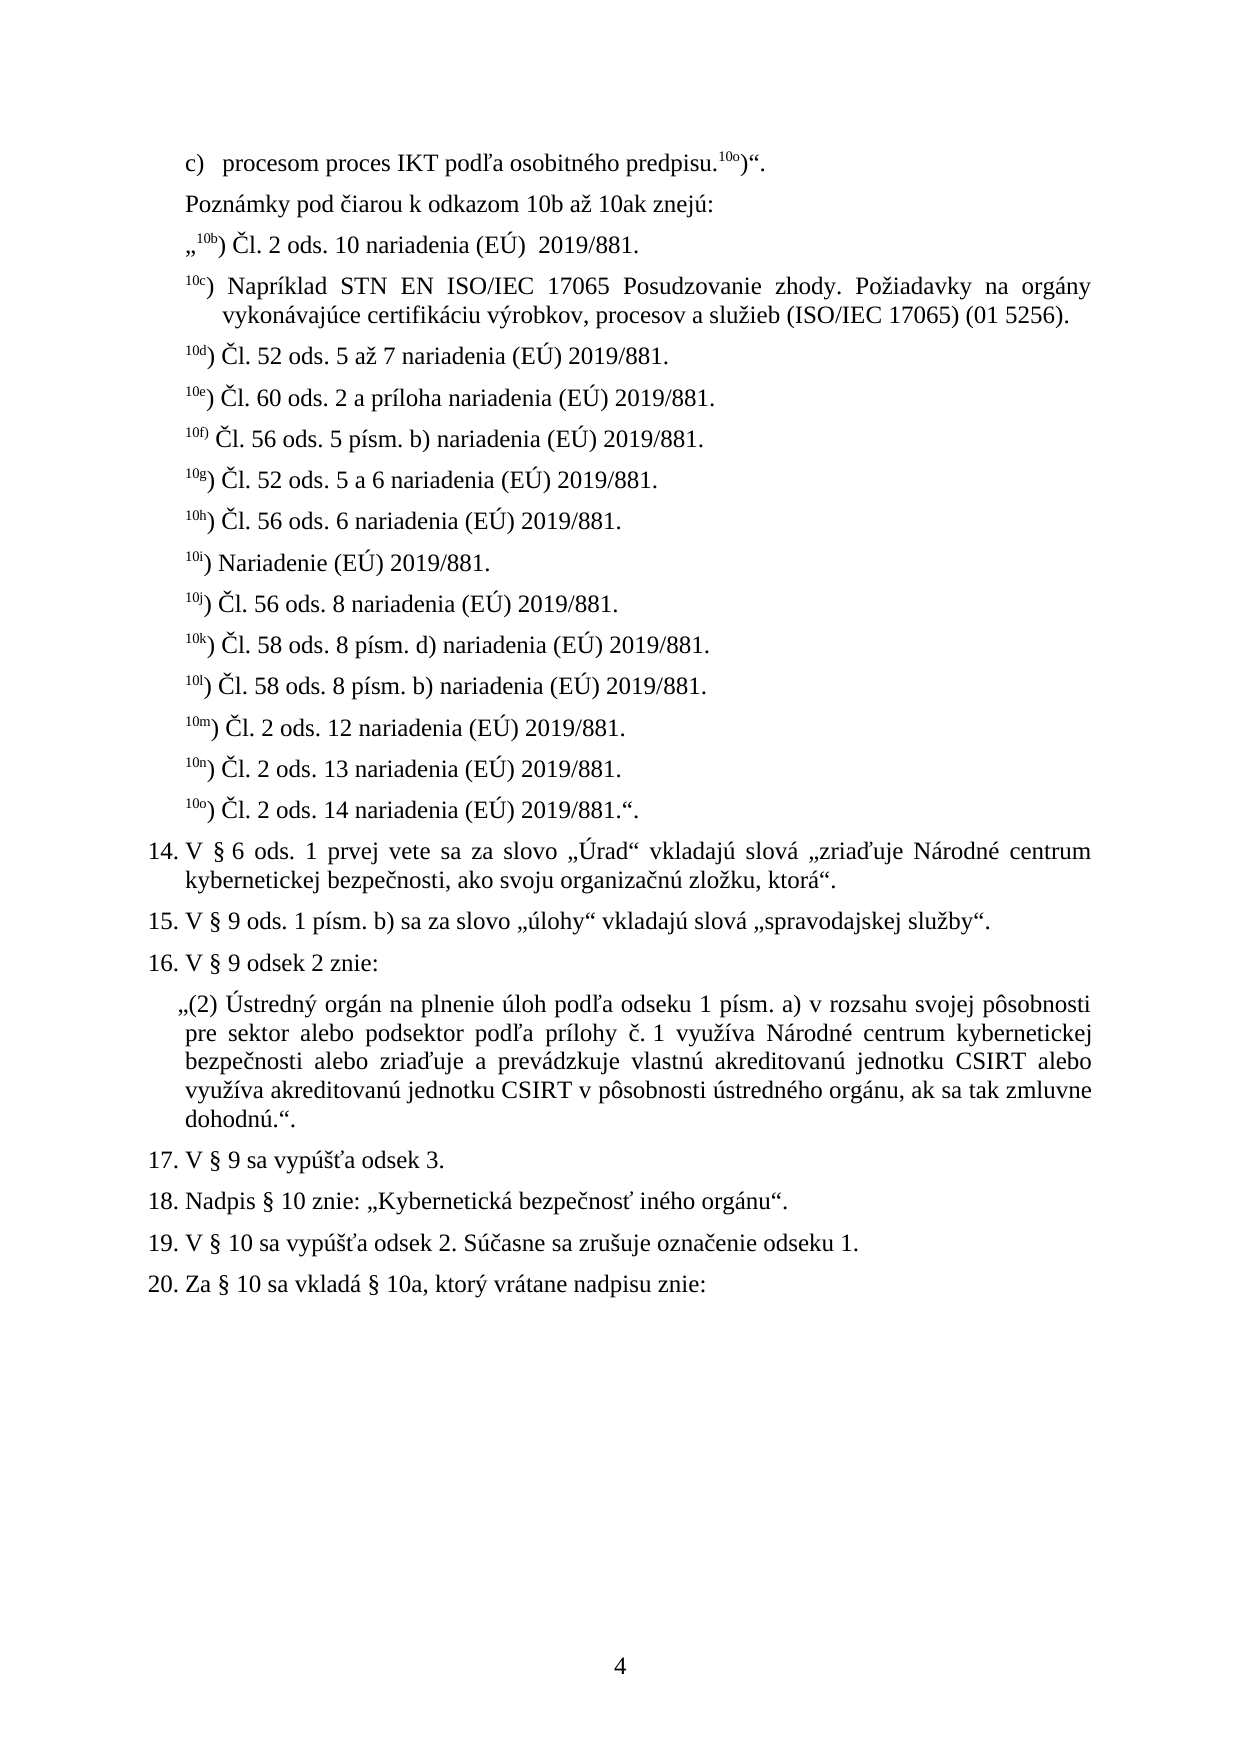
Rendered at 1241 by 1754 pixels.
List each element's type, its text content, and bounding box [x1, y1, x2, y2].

text 10h) Čl. 56 ods. 6 nariadenia (EÚ) 2019/881. [185, 506, 1093, 535]
text 10d) Čl. 52 ods. 5 až 7 nariadenia (EÚ) 2019/881. [185, 341, 1093, 370]
list V § 9 sa vypúšťa odsek 3. [148, 1145, 1093, 1174]
text „10b) Čl. 2 ods. 10 nariadenia (EÚ) 2019/881. [185, 230, 1093, 259]
list Za § 10 sa vkladá § 10a, ktorý vrátane nadpisu znie: [148, 1269, 1093, 1298]
text 10e) Čl. 60 ods. 2 a príloha nariadenia (EÚ) 2019/881. [185, 383, 1093, 411]
text 10f) Čl. 56 ods. 5 písm. b) nariadenia (EÚ) 2019/881. [185, 424, 1093, 453]
text 10i) Nariadenie (EÚ) 2019/881. [185, 548, 1093, 576]
text „(2) Ústredný orgán na plnenie úloh podľa odseku 1 písm. a) v rozsahu svojej pôsobnosti pre sektor alebo podsektor podľa prílohy č. 1 využíva Národné centrum kybernetickej bezpečnosti alebo zriaďuje a prevádzkuje vlastnú akreditovanú jednotku CSIRT alebo využíva akreditovanú jednotku CSIRT v pôsobnosti ústredného orgánu, ak sa tak zmluvne dohodnú.“. [177, 989, 1093, 1133]
text 10o) Čl. 2 ods. 14 nariadenia (EÚ) 2019/881.“. [185, 795, 1093, 824]
list Nadpis § 10 znie: „Kybernetická bezpečnosť iného orgánu“. [148, 1186, 1093, 1215]
text Poznámky pod čiarou k odkazom 10b až 10ak znejú: [185, 189, 1093, 218]
list V § 6 ods. 1 prvej vete sa za slovo „Úrad“ vkladajú slová „zriaďuje Národné centrum kybernetickej bezpečnosti, ako svoju organizačnú zložku, ktorá“. [148, 836, 1093, 894]
text 10l) Čl. 58 ods. 8 písm. b) nariadenia (EÚ) 2019/881. [185, 671, 1093, 700]
text 10n) Čl. 2 ods. 13 nariadenia (EÚ) 2019/881. [185, 754, 1093, 783]
text 10j) Čl. 56 ods. 8 nariadenia (EÚ) 2019/881. [185, 589, 1093, 618]
list V § 10 sa vypúšťa odsek 2. Súčasne sa zrušuje označenie odseku 1. [148, 1228, 1093, 1256]
text 10k) Čl. 58 ods. 8 písm. d) nariadenia (EÚ) 2019/881. [185, 630, 1093, 659]
list procesom proces IKT podľa osobitného predpisu.10o)“. [185, 148, 1093, 176]
text 10c) Napríklad STN EN ISO/IEC 17065 Posudzovanie zhody. Požiadavky na orgány vykonávajúce certifikáciu výrobkov, procesov a služieb (ISO/IEC 17065) (01 5256). [185, 271, 1093, 329]
list V § 9 odsek 2 znie: [148, 948, 1093, 976]
list V § 9 ods. 1 písm. b) sa za slovo „úlohy“ vkladajú slová „spravodajskej služby“. [148, 906, 1093, 935]
text 10m) Čl. 2 ods. 12 nariadenia (EÚ) 2019/881. [185, 713, 1093, 741]
text 10g) Čl. 52 ods. 5 a 6 nariadenia (EÚ) 2019/881. [185, 465, 1093, 494]
